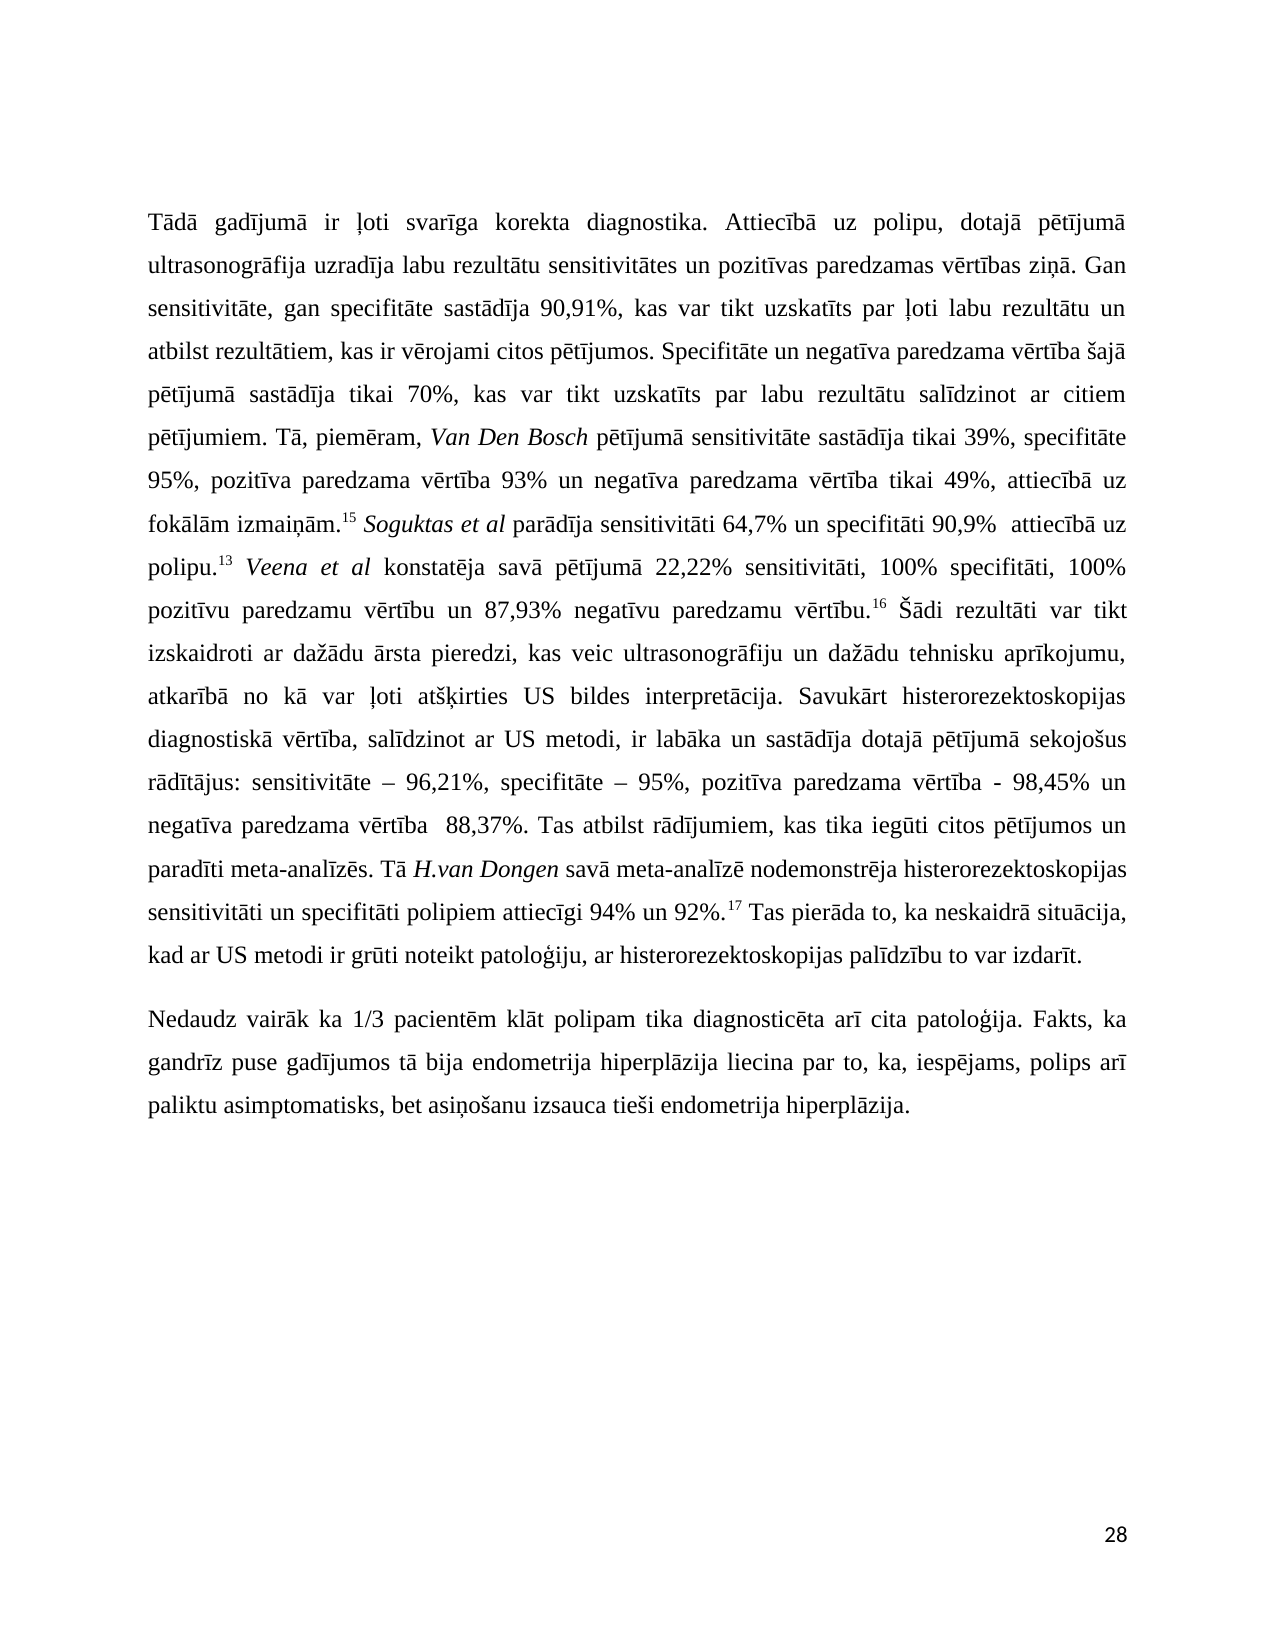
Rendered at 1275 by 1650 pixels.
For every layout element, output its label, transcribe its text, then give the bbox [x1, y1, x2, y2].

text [148, 207, 1127, 969]
text Nedaudz vairāk ka 1/3 pacientēm klāt polipam tika diagnosticēta arī cita patoloģija. Fakts, ka gandrīz puse gadījumos tā bija endometrija hiperplāzija liecina par to, ka, iespējams, polips arī paliktu asimptomatisks, bet asiņošanu izsauca tieši endometrija hiperplāzija. [148, 1004, 1127, 1119]
